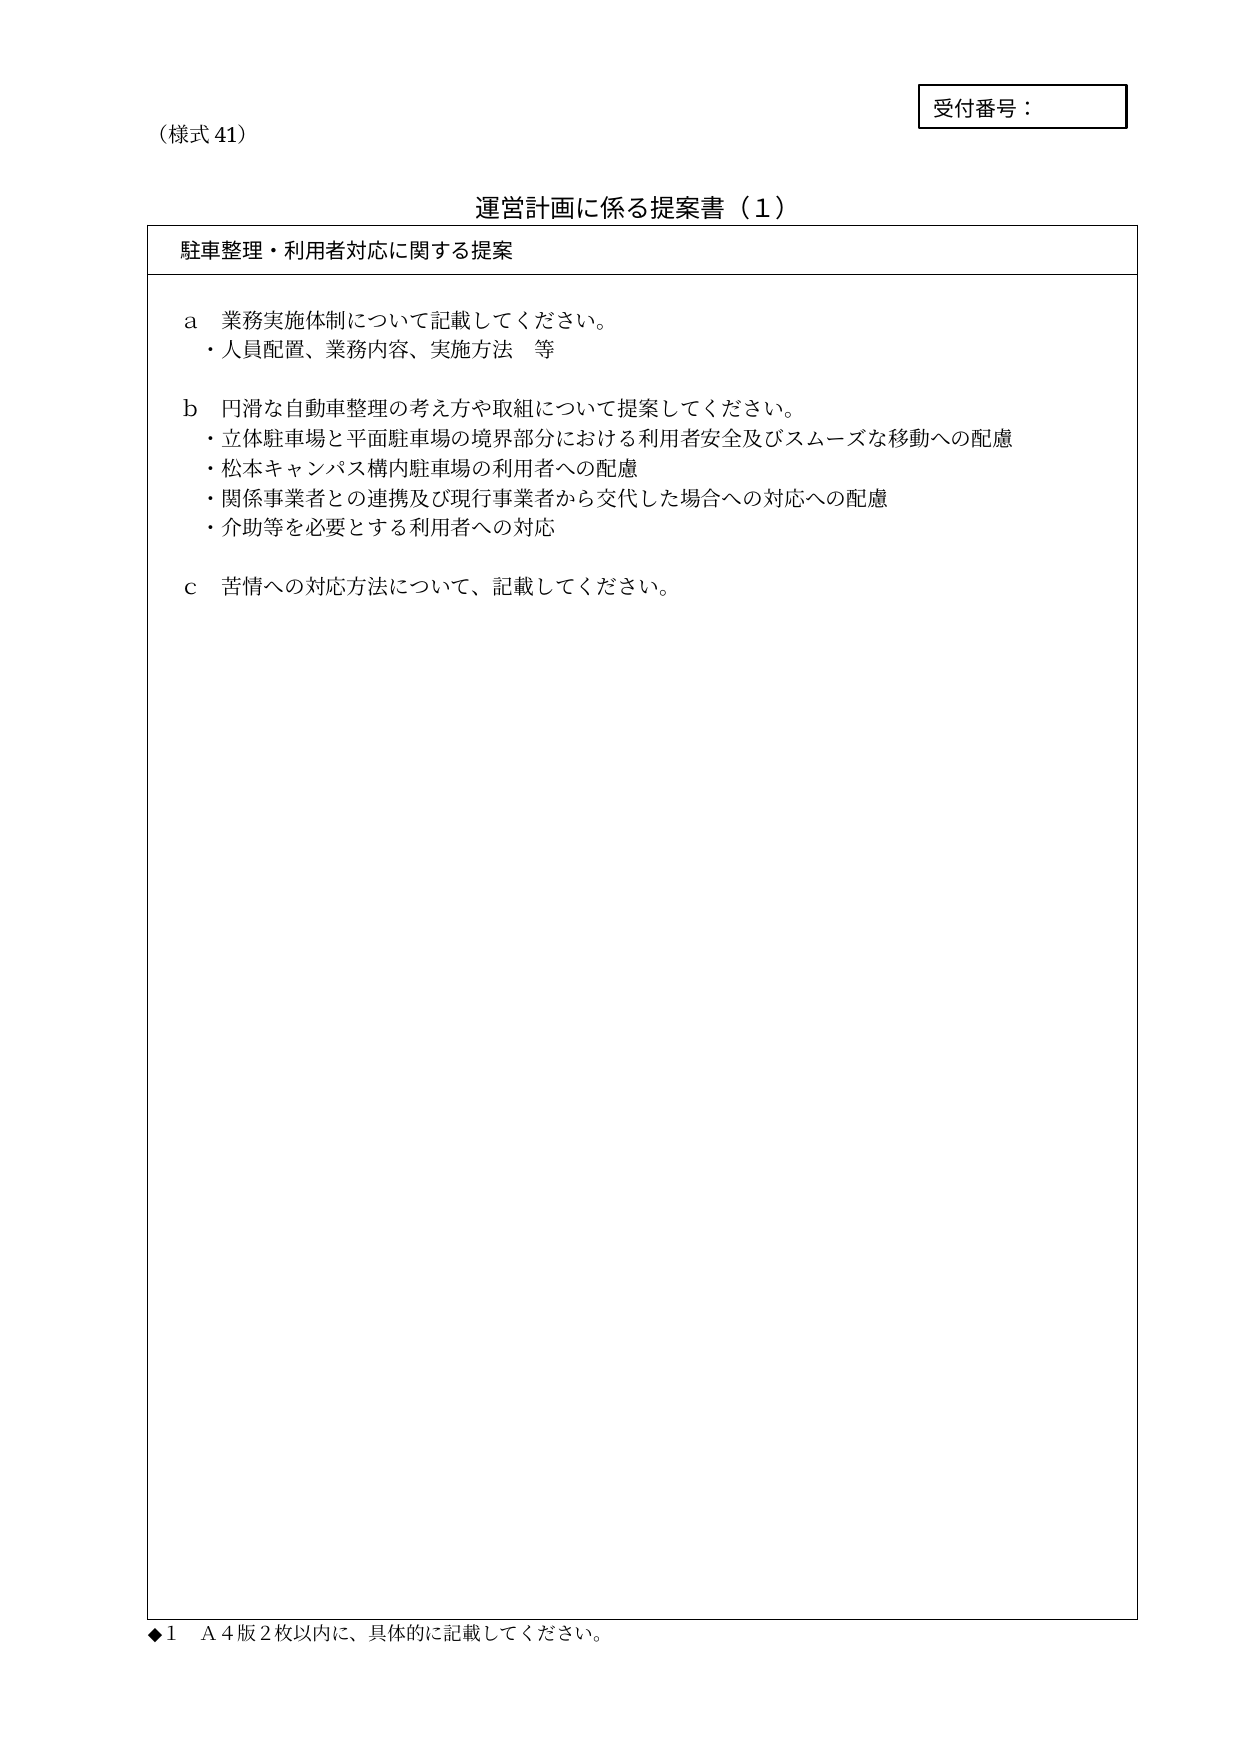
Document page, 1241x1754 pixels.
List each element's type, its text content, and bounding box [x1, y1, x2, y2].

text ◆１ Ａ４版２枚以内に、具体的に記載してください。 [148, 1620, 1128, 1645]
text 運営計画に係る提案書（１） [148, 188, 1128, 224]
table_cell ａ 業務実施体制について記載してください。 ・人員配置、業務内容、実施方法 等 ｂ 円滑な自動車整理の考え方や取組について提案してください。 ・立体駐車場と平面駐車場の境界部分における利用者安全及びスムーズな移動への配慮 ・松本キャンパス構内駐車場の利用者への配慮 ・関係事業者との連携及び現行事業者から交代した場合への対応への配慮 ・介助等を必要とする利用者への対応 ｃ 苦情への対応方法について、記載してください。 [148, 275, 1137, 1619]
text （様式４１） [148, 118, 1128, 148]
table_header 駐車整理・利用者対応に関する提案 [148, 226, 1137, 274]
